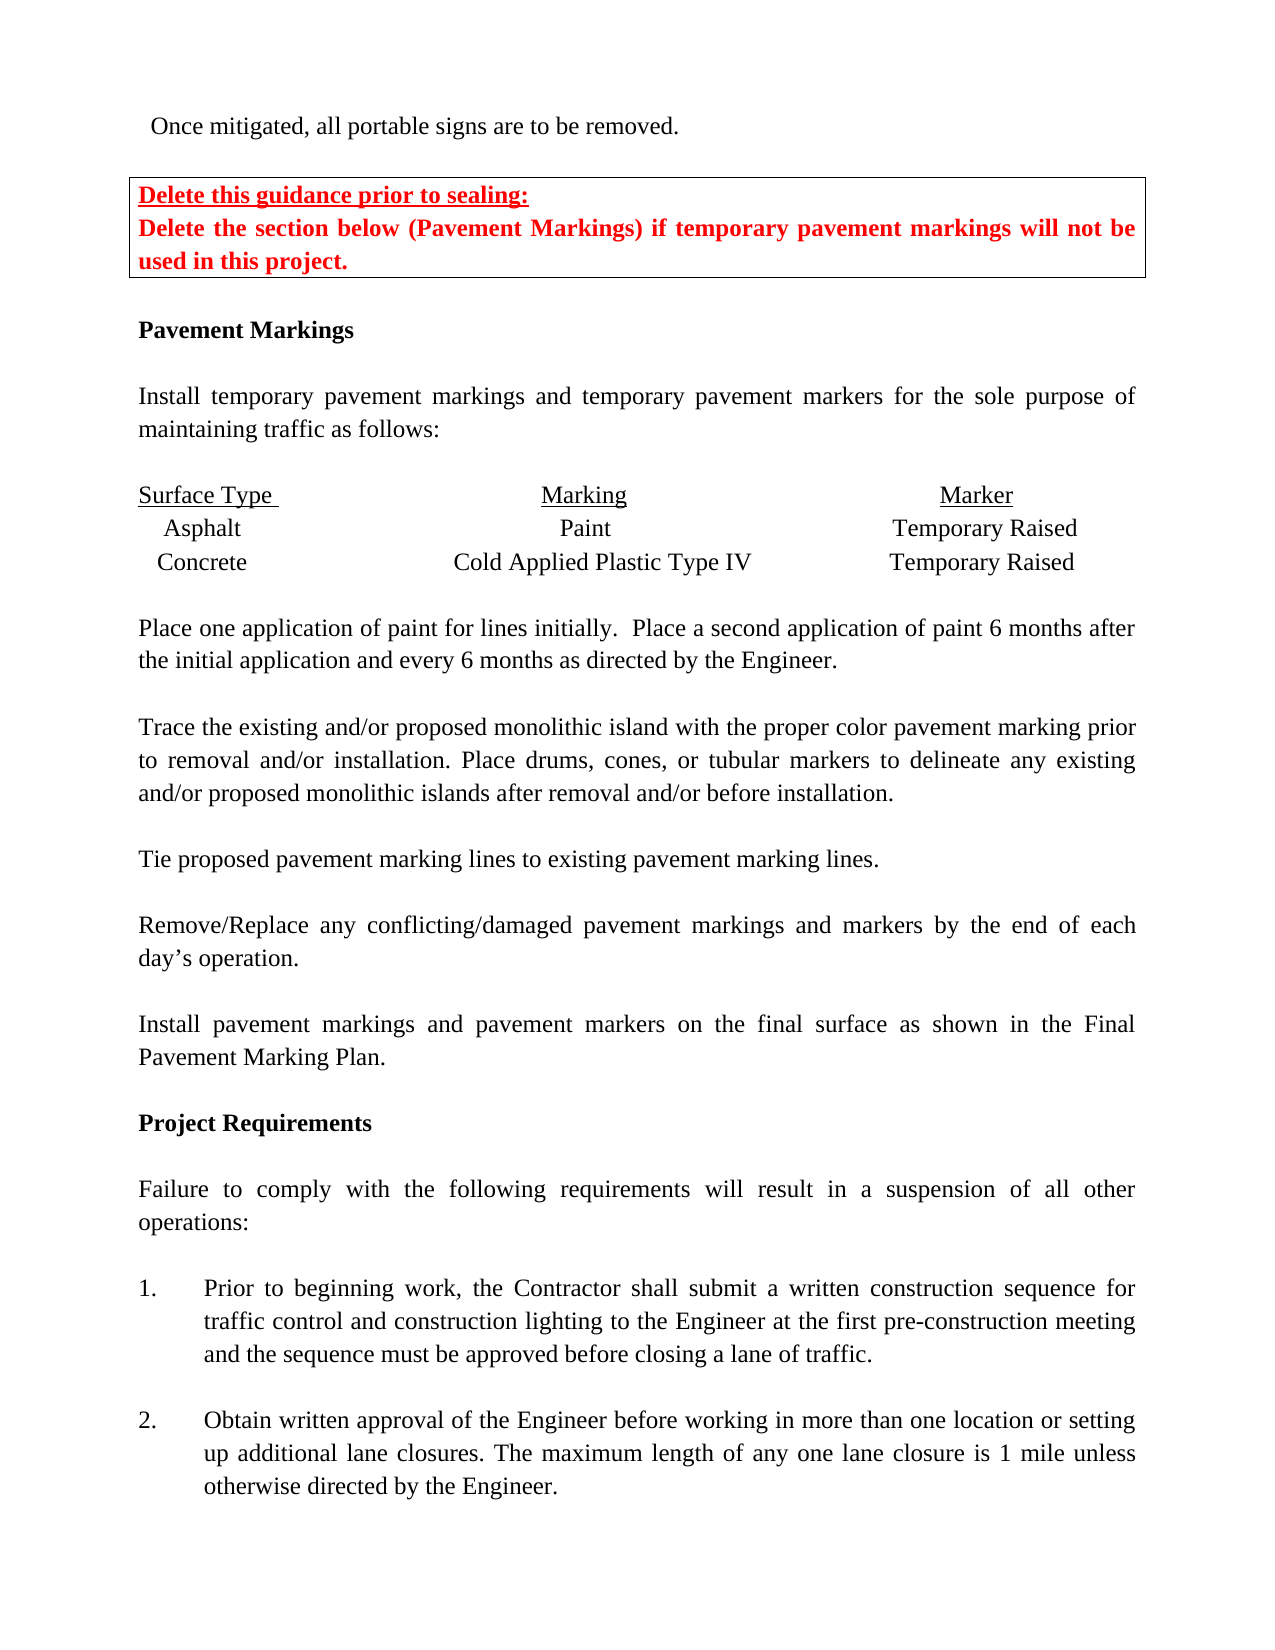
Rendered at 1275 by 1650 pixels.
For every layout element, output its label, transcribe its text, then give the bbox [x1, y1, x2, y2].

text Tie proposed pavement marking lines to existing pavement marking lines. [138, 844, 1137, 872]
list Prior to beginning work, the Contractor shall submit a written construction sequence for traffic control and construction lighting to the Engineer at the first pre-construction meeting and the sequence must be approved before closing a lane of traffic. [138, 1273, 1137, 1368]
text Trace the existing and/or proposed monolithic island with the proper color pavement marking prior to removal and/or installation. Place drums, cones, or tubular markers to delineate any existing and/or proposed monolithic islands after removal and/or before installation. [138, 712, 1137, 806]
text Install temporary pavement markings and temporary pavement markers for the sole purpose of maintaining traffic as follows: [138, 381, 1137, 443]
text Pavement Markings [138, 315, 1137, 344]
text Remove/Replace any conflicting/damaged pavement markings and markers by the end of each day’s operation. [138, 910, 1137, 972]
text Delete this guidance prior to sealing: [130, 178, 1145, 209]
text Concrete Cold Applied Plastic Type IV Temporary Raised [138, 547, 1137, 575]
list Obtain written approval of the Engineer before working in more than one location or setting up additional lane closures. The maximum length of any one lane closure is 1 mile unless otherwise directed by the Engineer. [138, 1405, 1137, 1500]
text Place one application of paint for lines initially. Place a second application of paint 6 months after the initial application and every 6 months as directed by the Engineer. [138, 613, 1137, 674]
text Surface Type Marking Marker [138, 481, 1137, 509]
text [150, 111, 1137, 140]
subtitle Project Requirements [138, 1108, 1137, 1137]
text Asphalt Paint Temporary Raised [138, 513, 1137, 542]
text Failure to comply with the following requirements will result in a suspension of all other operations: [138, 1174, 1137, 1236]
text Install pavement markings and pavement markers on the final surface as shown in the Final Pavement Marking Plan. [138, 1009, 1137, 1071]
text Delete the section below (Pavement Markings) if temporary pavement markings will not be used in this project. [130, 210, 1145, 277]
